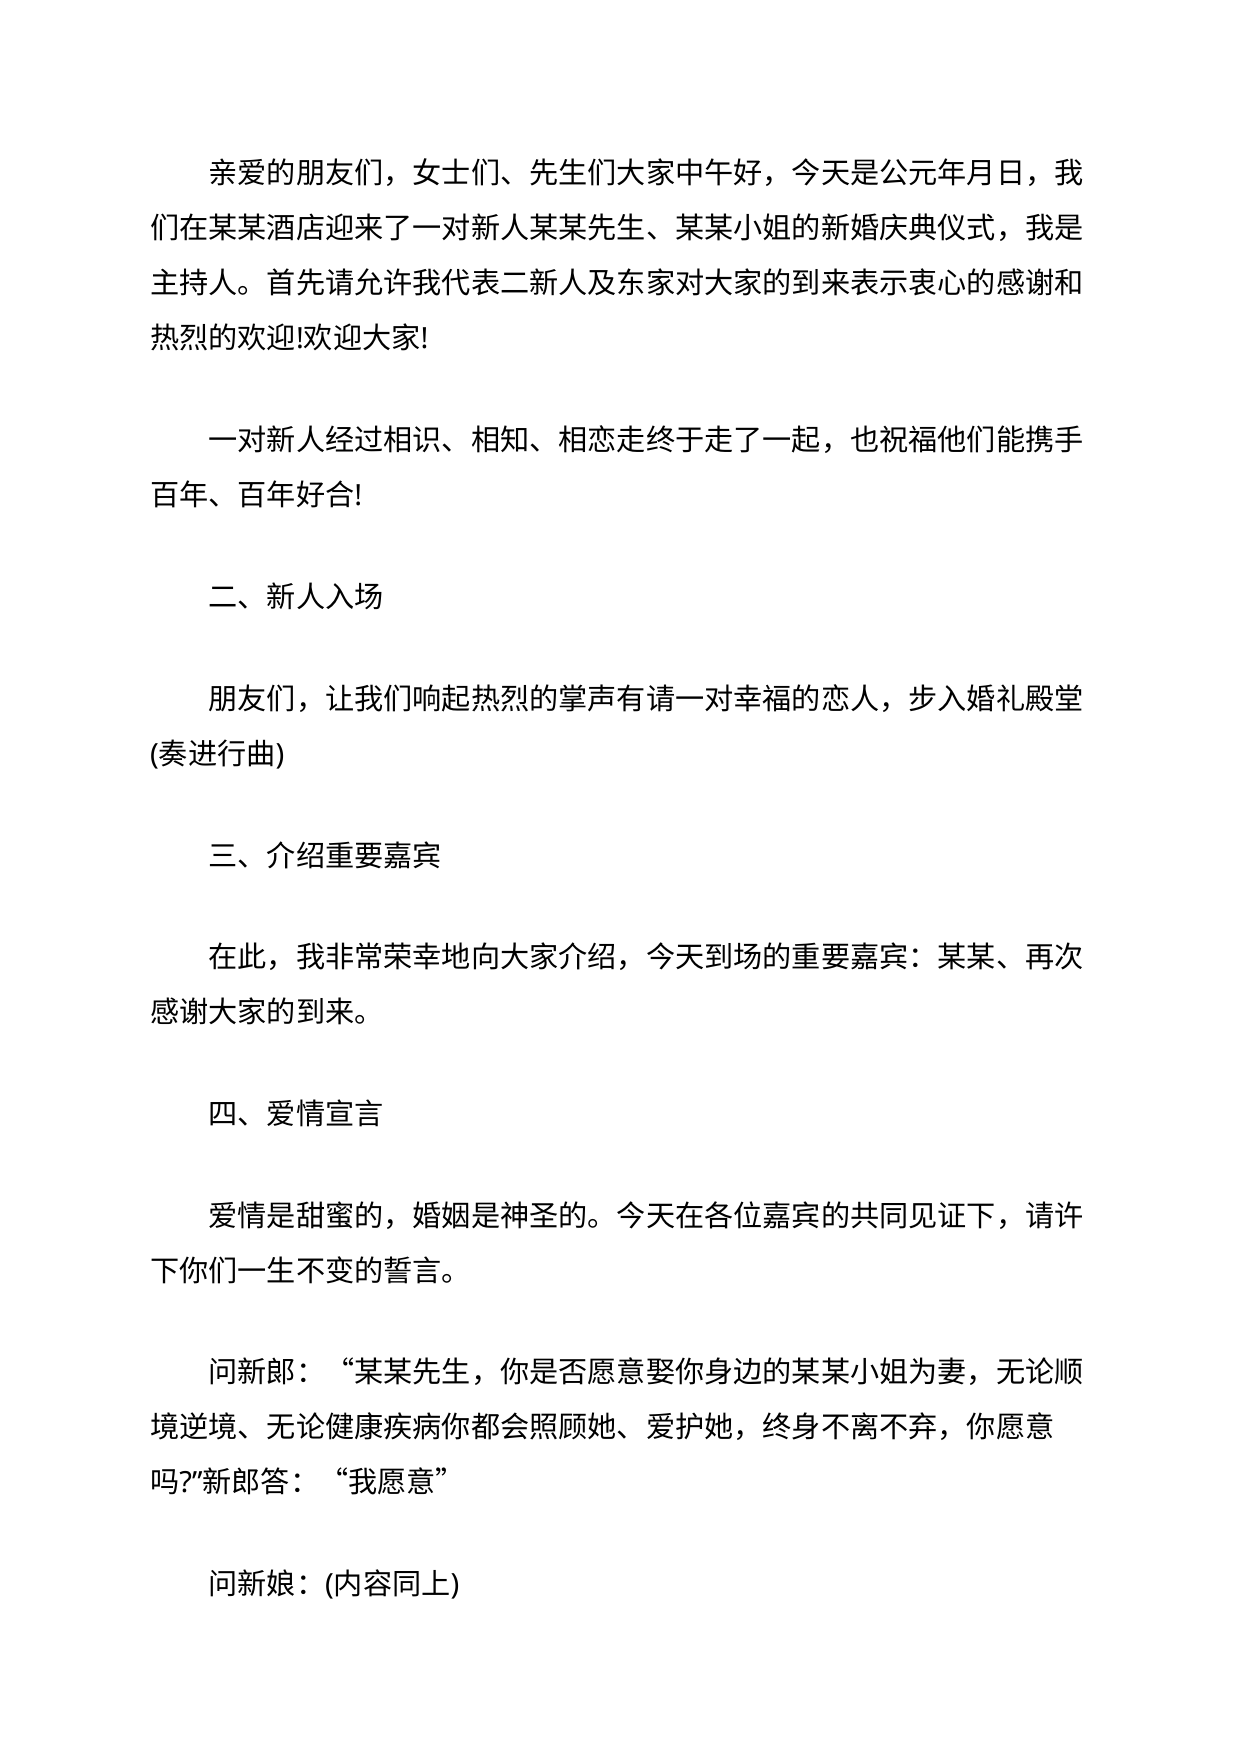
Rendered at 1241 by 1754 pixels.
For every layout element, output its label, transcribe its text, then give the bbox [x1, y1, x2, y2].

text 三、介绍重要嘉宾 [150, 832, 1090, 874]
text 四、爱情宣言 [150, 1091, 1090, 1133]
text 二、新人入场 [150, 573, 1090, 616]
text 在此，我非常荣幸地向大家介绍，今天到场的重要嘉宾：某某、再次感谢大家的到来。 [150, 934, 1090, 1031]
text 朋友们，让我们响起热烈的掌声有请一对幸福的恋人，步入婚礼殿堂(奏进行曲) [150, 675, 1090, 773]
text 亲爱的朋友们，女士们、先生们大家中午好，今天是公元年月日，我们在某某酒店迎来了一对新人某某先生、某某小姐的新婚庆典仪式，我是主持人。首先请允许我代表二新人及东家对大家的到来表示衷心的感谢和热烈的欢迎!欢迎大家! [150, 150, 1090, 357]
text 一对新人经过相识、相知、相恋走终于走了一起，也祝福他们能携手百年、百年好合! [150, 417, 1090, 514]
text 问新郞：“某某先生，你是否愿意娶你身边的某某小姐为妻，无论顺境逆境、无论健康疾病你都会照顾她、爱护她，终身不离不弃，你愿意吗?”新郎答：“我愿意” [150, 1349, 1090, 1501]
text 问新娘：(内容同上) [150, 1561, 1090, 1603]
text 爱情是甜蜜的，婚姻是神圣的。今天在各位嘉宾的共同见证下，请许下你们一生不变的誓言。 [150, 1192, 1090, 1289]
